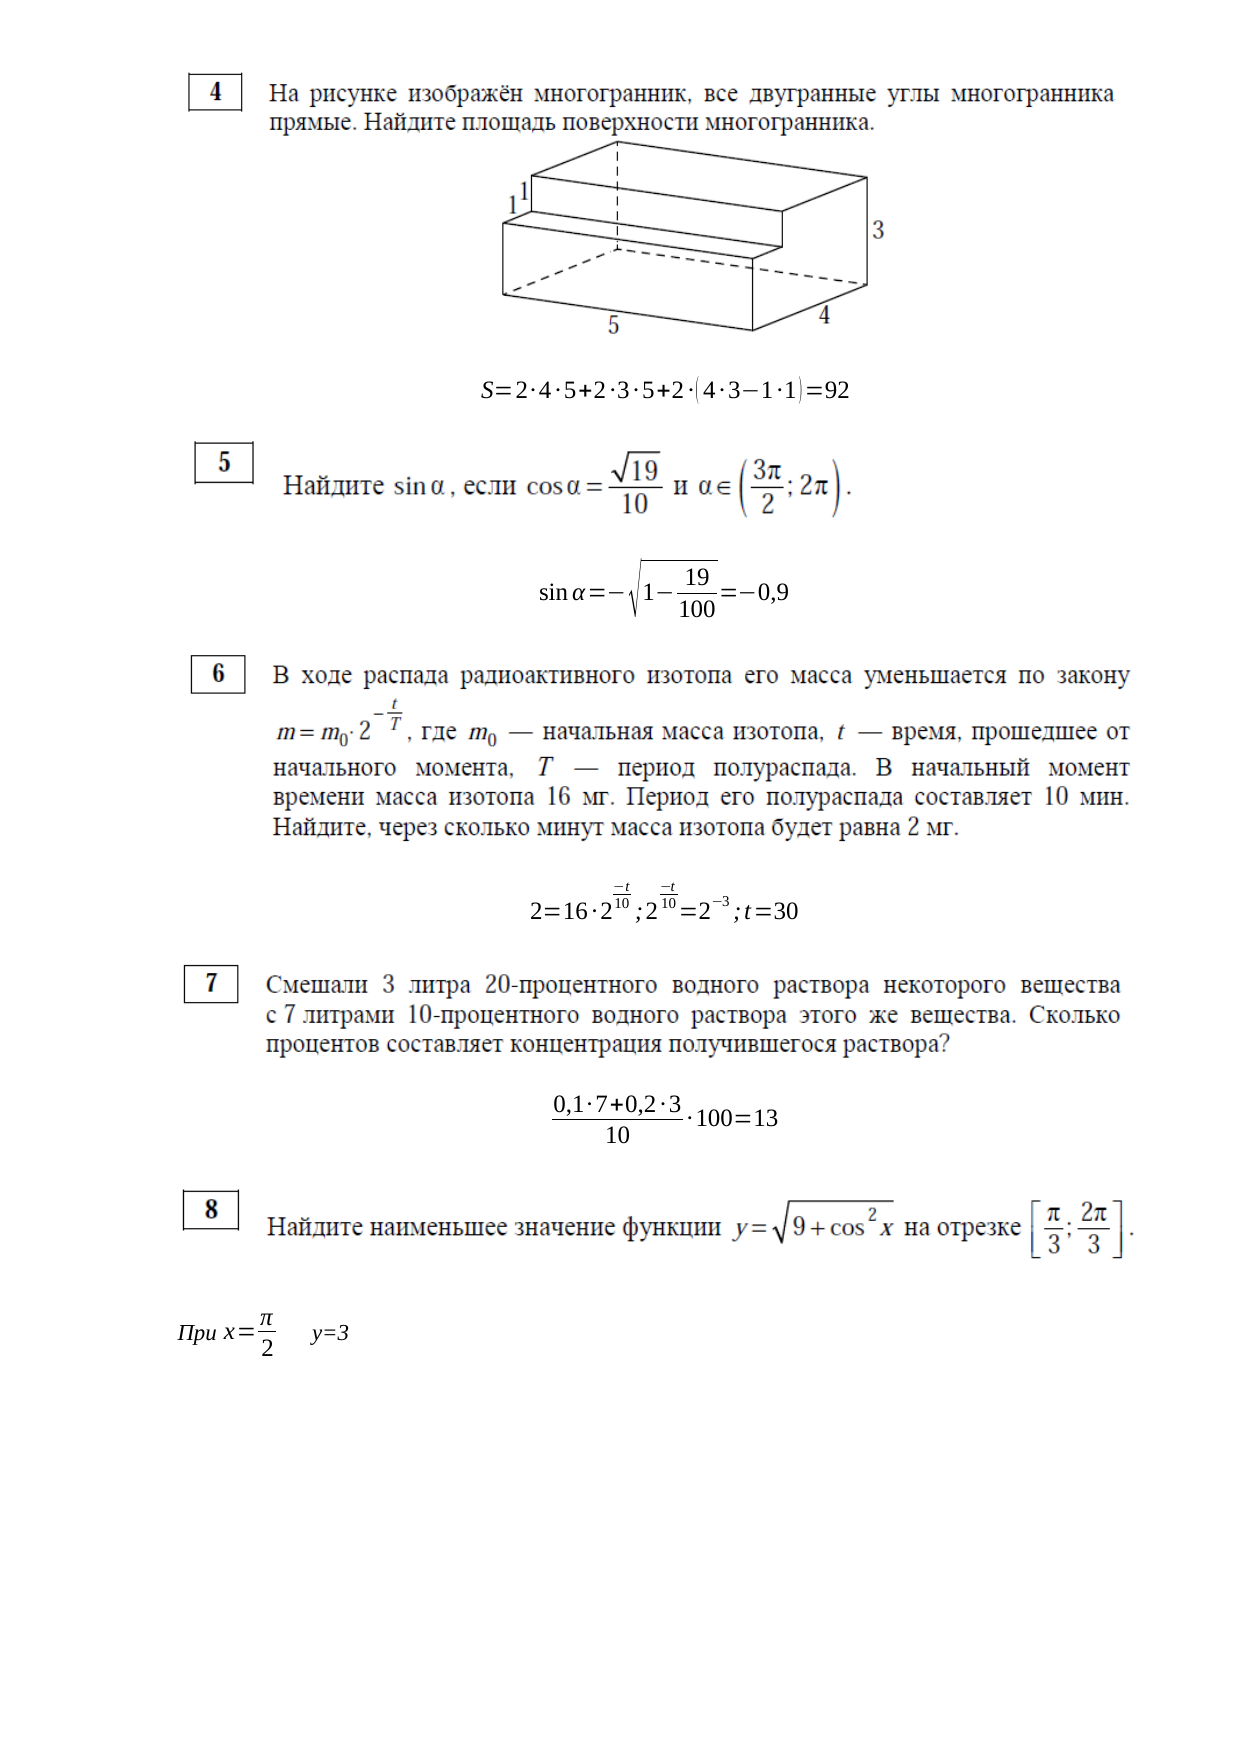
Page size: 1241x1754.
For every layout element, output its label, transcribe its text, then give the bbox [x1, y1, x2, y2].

text При y=3 [177, 1303, 1152, 1362]
